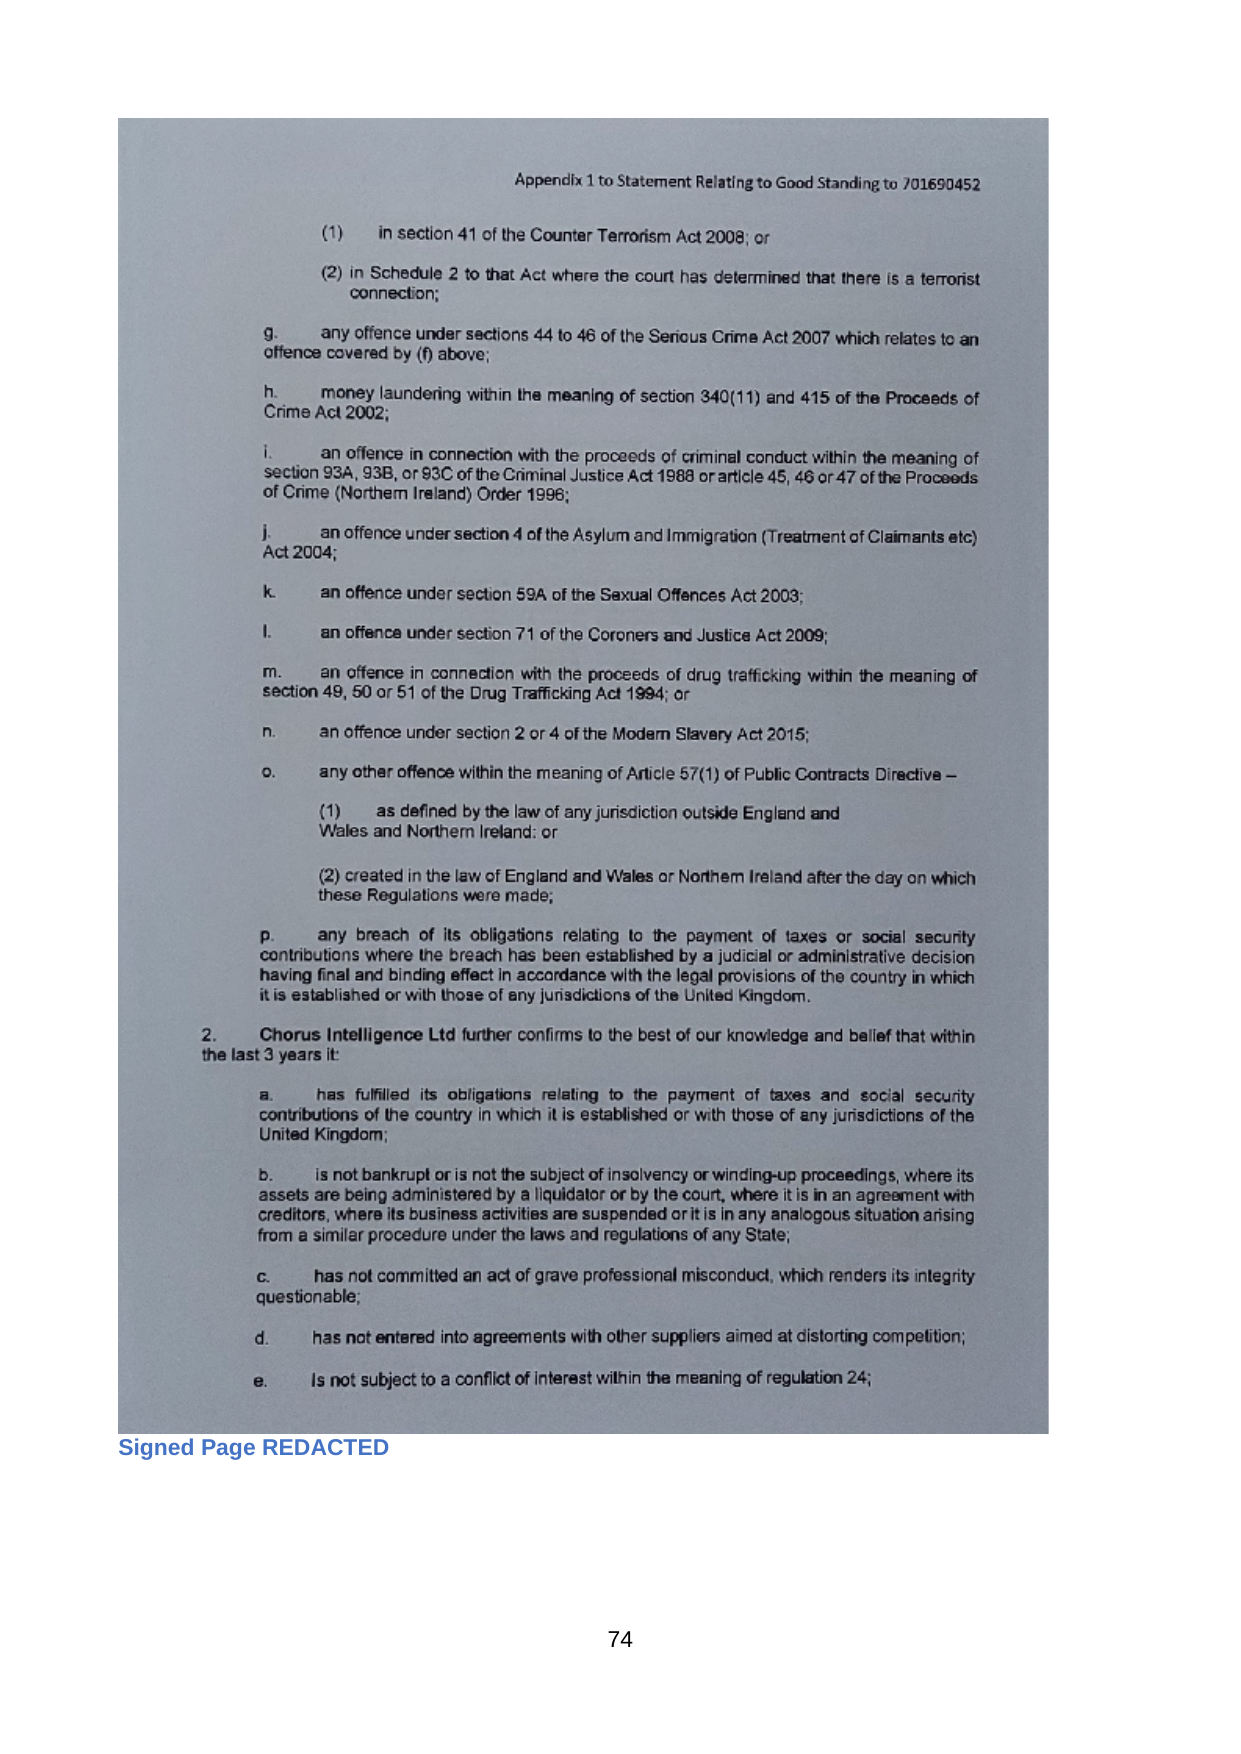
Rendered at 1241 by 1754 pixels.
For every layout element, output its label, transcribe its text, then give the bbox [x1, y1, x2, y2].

text Signed Page REDACTED [118, 1434, 1122, 1460]
